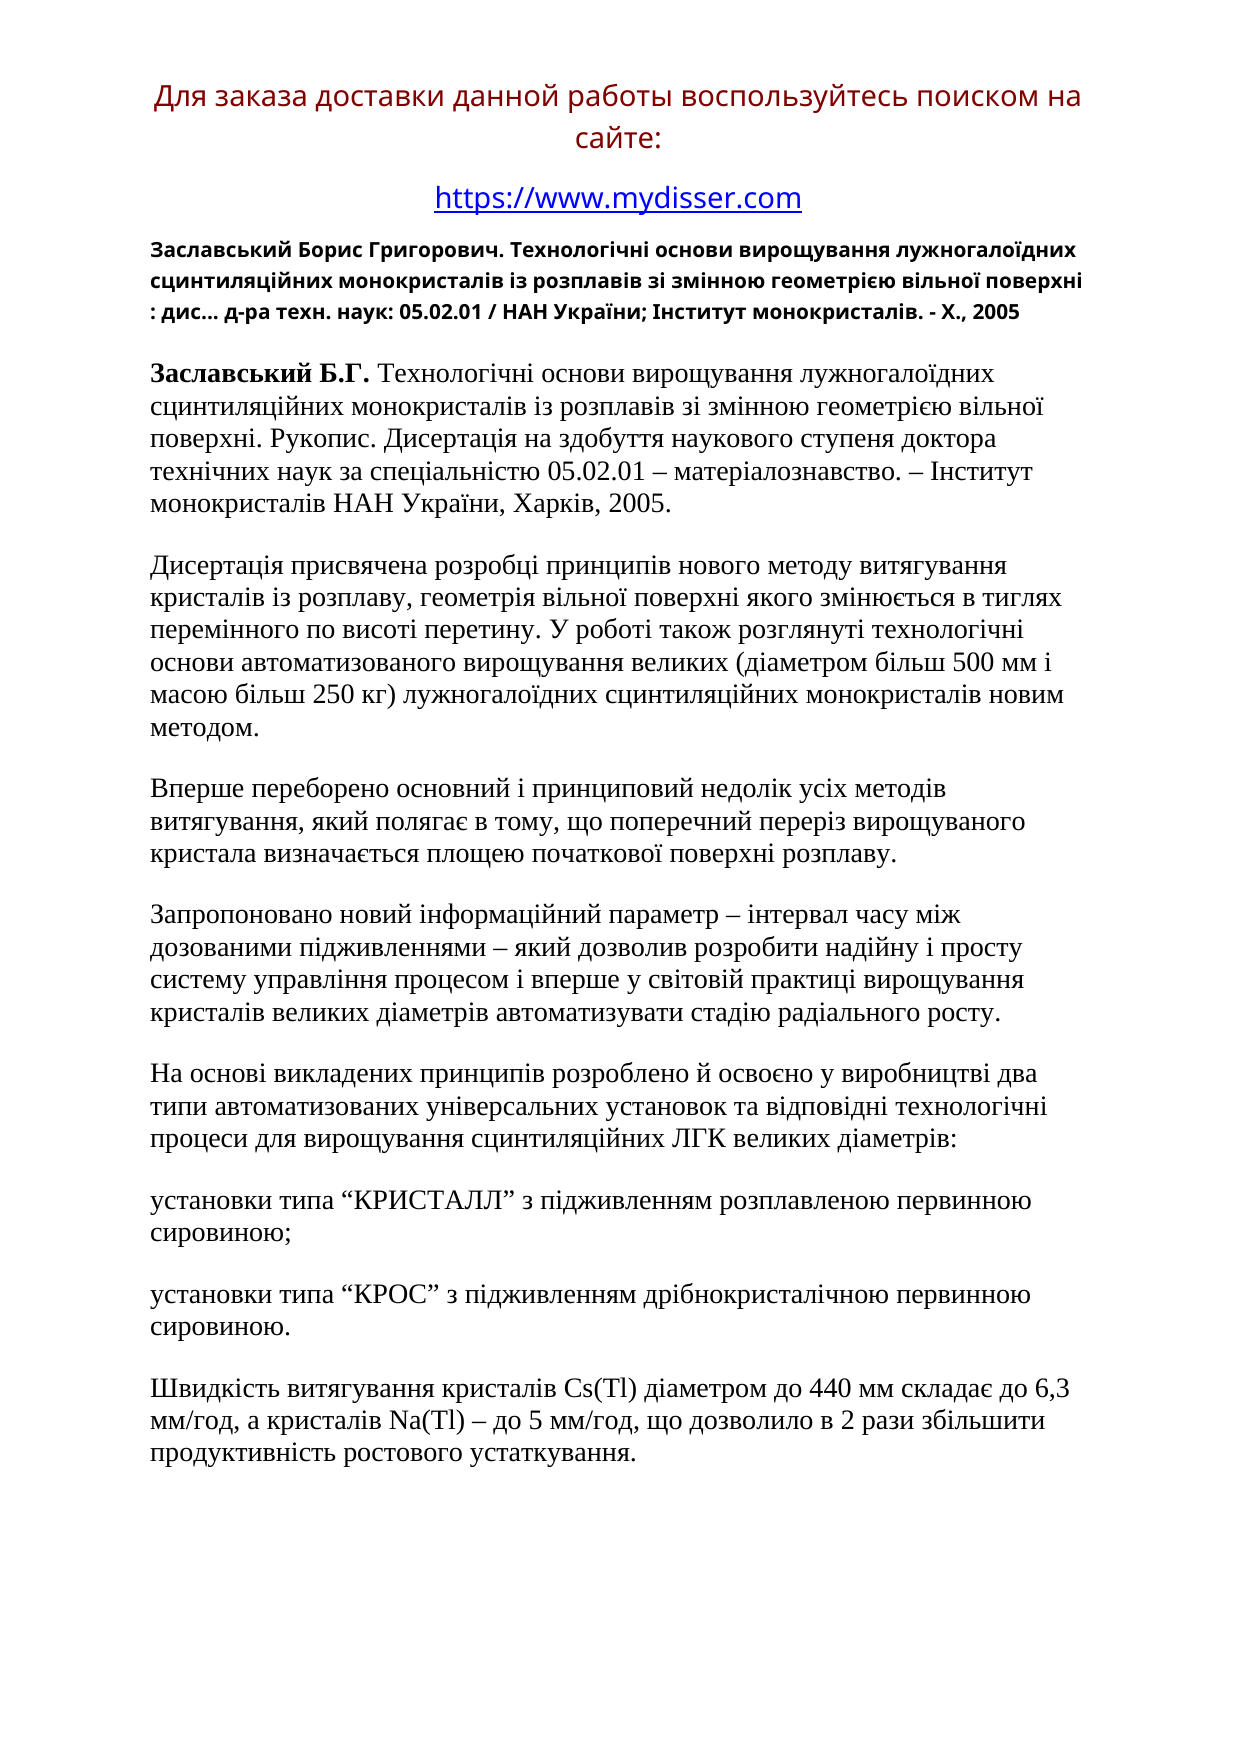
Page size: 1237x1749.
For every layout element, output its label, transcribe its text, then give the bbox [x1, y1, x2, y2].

text Дисертація присвячена розробці принципів нового методу витягування кристалів із розплаву, геометрія вільної поверхні якого змінюється в тиглях перемінного по висоті перетину. У роботі також розглянуті технологічні основи автоматизованого вирощування великих (діаметром більш 500 мм і масою більш 250 кг) лужногалоїдних сцинтиляційних монокристалів новим методом. [150, 548, 1086, 742]
text Заславський Б.Г. Технологічні основи вирощування лужногалоїдних сцинтиляційних монокристалів із розплавів зі змінною геометрією вільної поверхні. Рукопис. Дисертація на здобуття наукового ступеня доктора технічних наук за спеціальністю 05.02.01 – матеріалознавство. – Інститут монокристалів НАН України, Харків, 2005. [150, 357, 1086, 518]
text На основі викладених принципів розроблено й освоєно у виробництві два типи автоматизованих універсальних установок та відповідні технологічні процеси для вирощування сцинтиляційних ЛГК великих діаметрів: [150, 1056, 1086, 1153]
text Заславський Борис Григорович. Технологічні основи вирощування лужногалоїдних сцинтиляційних монокристалів із розплавів зі змінною геометрією вільної поверхні : дис... д-ра техн. наук: 05.02.01 / НАН України; Інститут монокристалів. - Х., 2005 [150, 236, 1086, 325]
text Запропоновано новий інформаційний параметр – інтервал часу між дозованими підживленнями – який дозволив розробити надійну і просту систему управління процесом і вперше у світовій практиці вирощування кристалів великих діаметрів автоматизувати стадію радіального росту. [150, 898, 1086, 1027]
text установки типа “КРИСТАЛЛ” з підживленням розплавленою первинною сировиною; [150, 1183, 1086, 1247]
text Вперше переборено основний і принциповий недолік усіх методів витягування, який полягає в тому, що поперечний переріз вирощуваного кристала визначається площею початкової поверхні розплаву. [150, 771, 1086, 868]
text Швидкість витягування кристалів Cs(Tl) діаметром до 440 мм складає до 6,3 мм/год, а кристалів Na(Tl) – до 5 мм/год, що дозволило в 2 рази збільшити продуктивність ростового устаткування. [150, 1371, 1086, 1468]
text установки типа “КРОС” з підживленням дрібнокристалічною первинною сировиною. [150, 1277, 1086, 1341]
